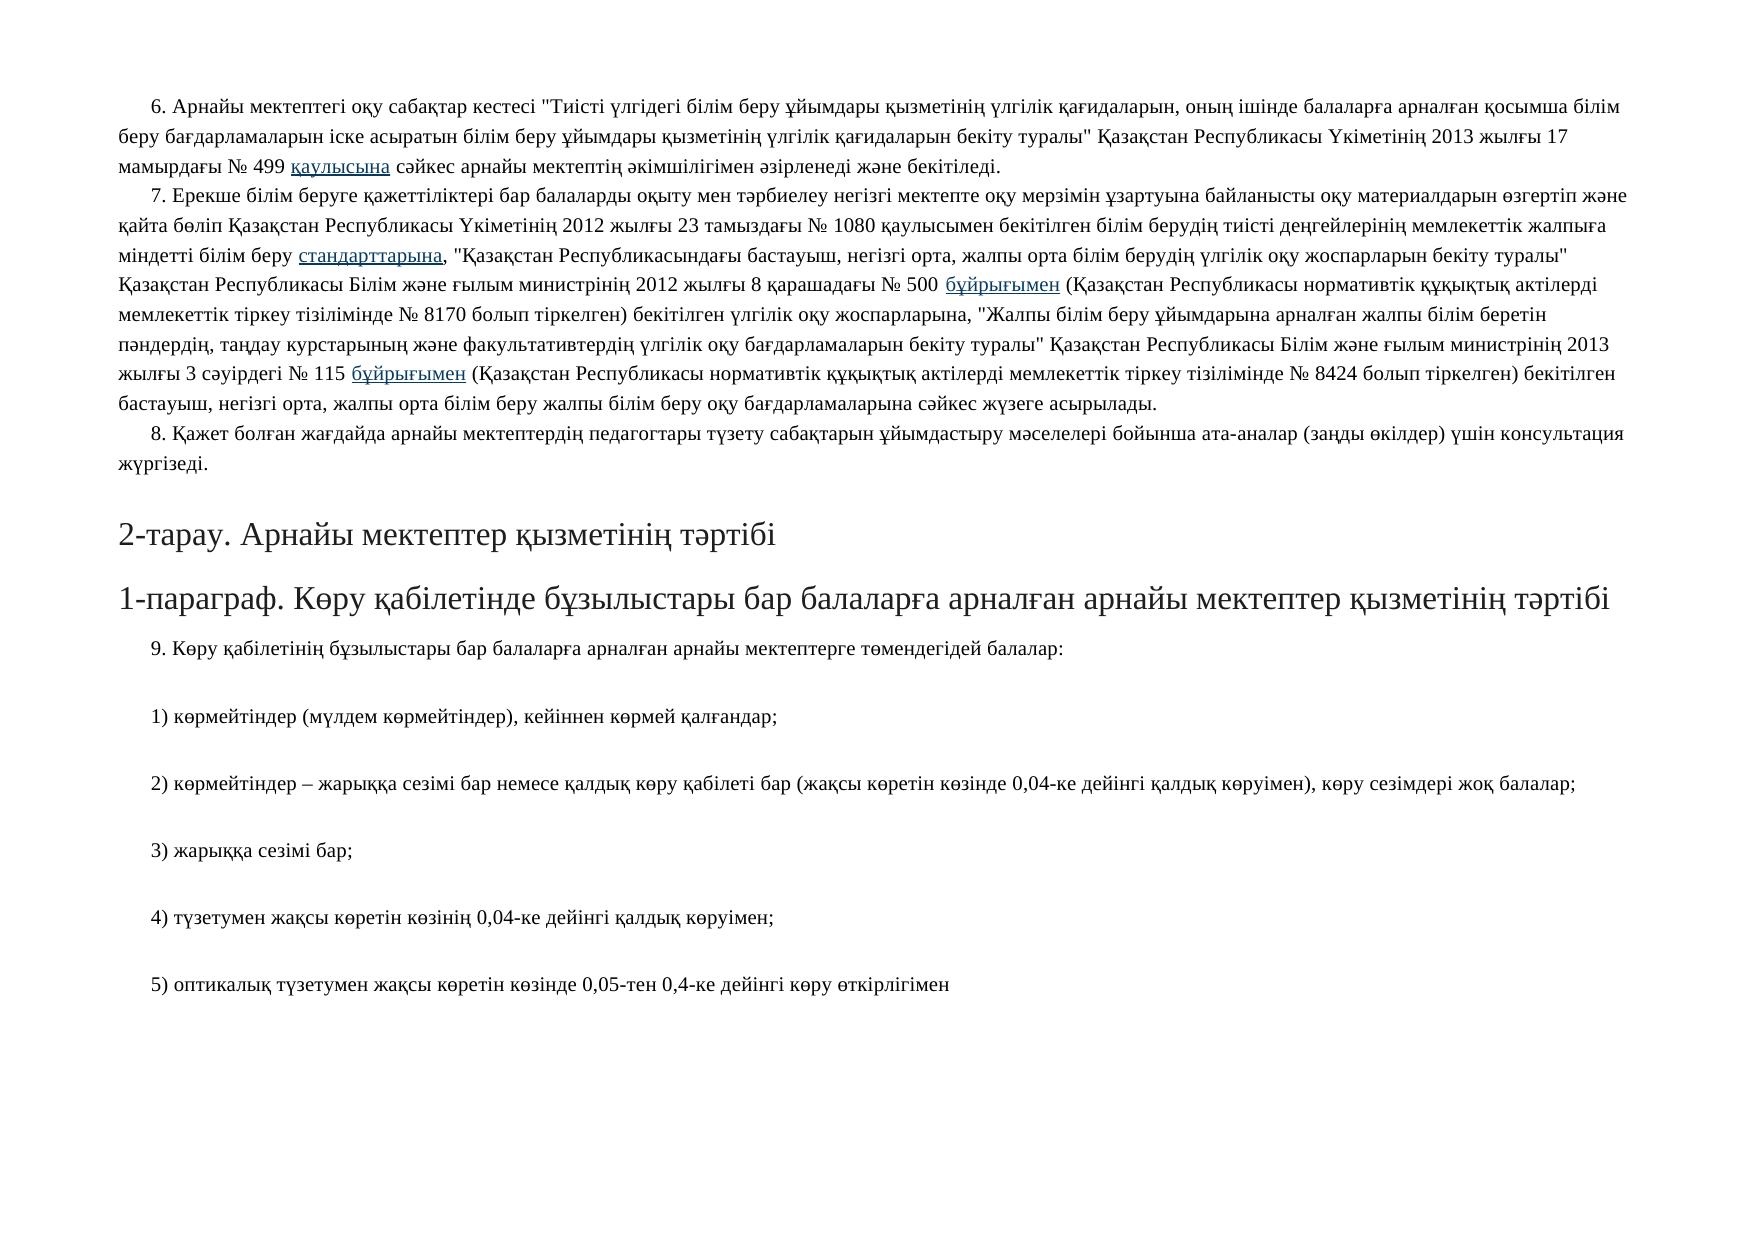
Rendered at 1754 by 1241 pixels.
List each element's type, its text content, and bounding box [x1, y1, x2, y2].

text 3) жарыққа сезімі бар; [118, 832, 1636, 862]
text 2-тарау. Арнайы мектептер қызметінің тәртібі [118, 512, 1636, 553]
text 1-параграф. Көру қабілетінде бұзылыстары бар балаларға арналған арнайы мектептер қызметінің тәртібі [118, 576, 1636, 617]
text 6. Арнайы мектептегі оқу сабақтар кестесі "Тиісті үлгідегі білім беру ұйымдары қызметінің үлгілік қағидаларын, оның ішінде балаларға арналған қосымша білім беру бағдарламаларын іске асыратын білім беру ұйымдары қызметінің үлгілік қағидаларын бекіту туралы" Қазақстан Республикасы Үкіметінің 2013 жылғы 17 мамырдағы № 499 қаулысына сәйкес арнайы мектептің әкімшілігімен әзірленеді және бекітіледі. [118, 88, 1636, 178]
text 2) көрмейтіндер – жарыққа сезімі бар немесе қалдық көру қабілеті бар (жақсы көретін көзінде 0,04-ке дейінгі қалдық көруімен), көру сезімдері жоқ балалар; [118, 765, 1636, 795]
text 7. Ерекше білім беруге қажеттіліктері бар балаларды оқыту мен тәрбиелеу негізгі мектепте оқу мерзімін ұзартуына байланысты оқу материалдарын өзгертіп және қайта бөліп Қазақстан Республикасы Үкіметінің 2012 жылғы 23 тамыздағы № 1080 қаулысымен бекітілген білім берудің тиісті деңгейлерінің мемлекеттік жалпыға міндетті білім беру стандарттарына, "Қазақстан Республикасындағы бастауыш, негізгі орта, жалпы орта білім берудің үлгілік оқу жоспарларын бекіту туралы" Қазақстан Республикасы Білім және ғылым министрінің 2012 жылғы 8 қарашадағы № 500 бұйрығымен (Қазақстан Республикасы нормативтік құқықтық актілерді мемлекеттік тіркеу тізілімінде № 8170 болып тіркелген) бекітілген үлгілік оқу жоспарларына, "Жалпы білім беру ұйымдарына арналған жалпы білім беретін пәндердің, таңдау курстарының және факультативтердің үлгілік оқу бағдарламаларын бекіту туралы" Қазақстан Республикасы Білім және ғылым министрінің 2013 жылғы 3 сәуірдегі № 115 бұйрығымен (Қазақстан Республикасы нормативтік құқықтық актілерді мемлекеттік тіркеу тізілімінде № 8424 болып тіркелген) бекітілген бастауыш, негізгі орта, жалпы орта білім беру жалпы білім беру оқу бағдарламаларына сәйкес жүзеге асырылады. [118, 178, 1636, 415]
text 5) оптикалық түзетумен жақсы көретін көзінде 0,05-тен 0,4-ке дейінгі көру өткірлігімен [118, 967, 1636, 996]
text 4) түзетумен жақсы көретін көзінің 0,04-ке дейінгі қалдық көруімен; [118, 899, 1636, 929]
text 8. Қажет болған жағдайда арнайы мектептердің педагогтары түзету сабақтарын ұйымдастыру мәселелері бойынша ата-аналар (заңды өкілдер) үшін консультация жүргізеді. [118, 415, 1636, 474]
text 9. Көру қабілетінің бұзылыстары бар балаларға арналған арнайы мектептерге төмендегідей балалар: [118, 631, 1636, 660]
text 1) көрмейтіндер (мүлдем көрмейтіндер), кейіннен көрмей қалғандар; [118, 698, 1636, 728]
